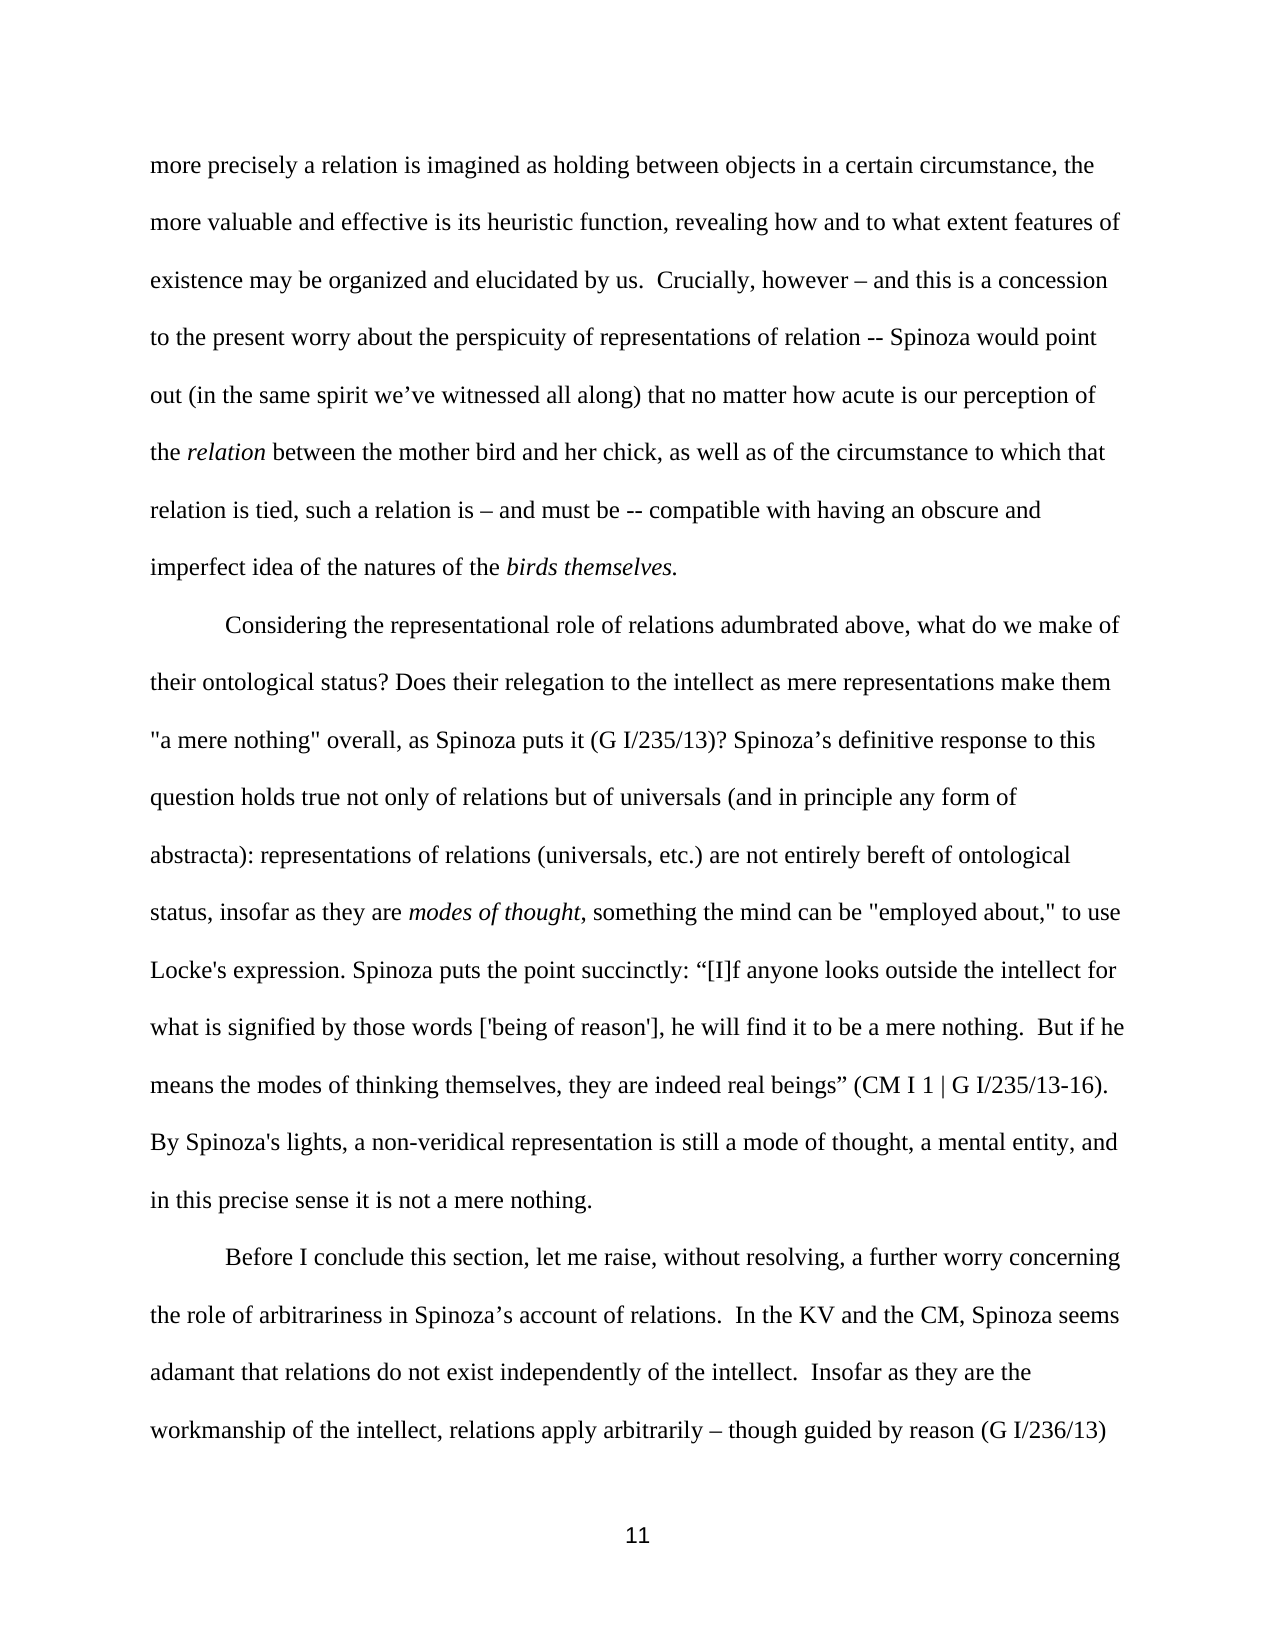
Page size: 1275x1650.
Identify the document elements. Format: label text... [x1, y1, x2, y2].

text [150, 150, 1125, 581]
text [150, 1242, 1125, 1444]
text Considering the representational role of relations adumbrated above, what do we make of their ontological status? Does their relegation to the intellect as mere representations make them "a mere nothing" overall, as Spinoza puts it (G I/235/13)? Spinoza’s definitive response to this question holds true not only of relations but of universals (and in principle any form of abstracta): representations of relations (universals, etc.) are not entirely bereft of ontological status, insofar as they are modes of thought, something the mind can be "employed about," to use Locke's expression. Spinoza puts the point succinctly: “[I]f anyone looks outside the intellect for what is signified by those words ['being of reason'], he will find it to be a mere nothing. But if he means the modes of thinking themselves, they are indeed real beings” (CM I 1 | G I/235/13-16). By Spinoza's lights, a non-veridical representation is still a mode of thought, a mental entity, and in this precise sense it is not a mere nothing. [150, 610, 1125, 1214]
